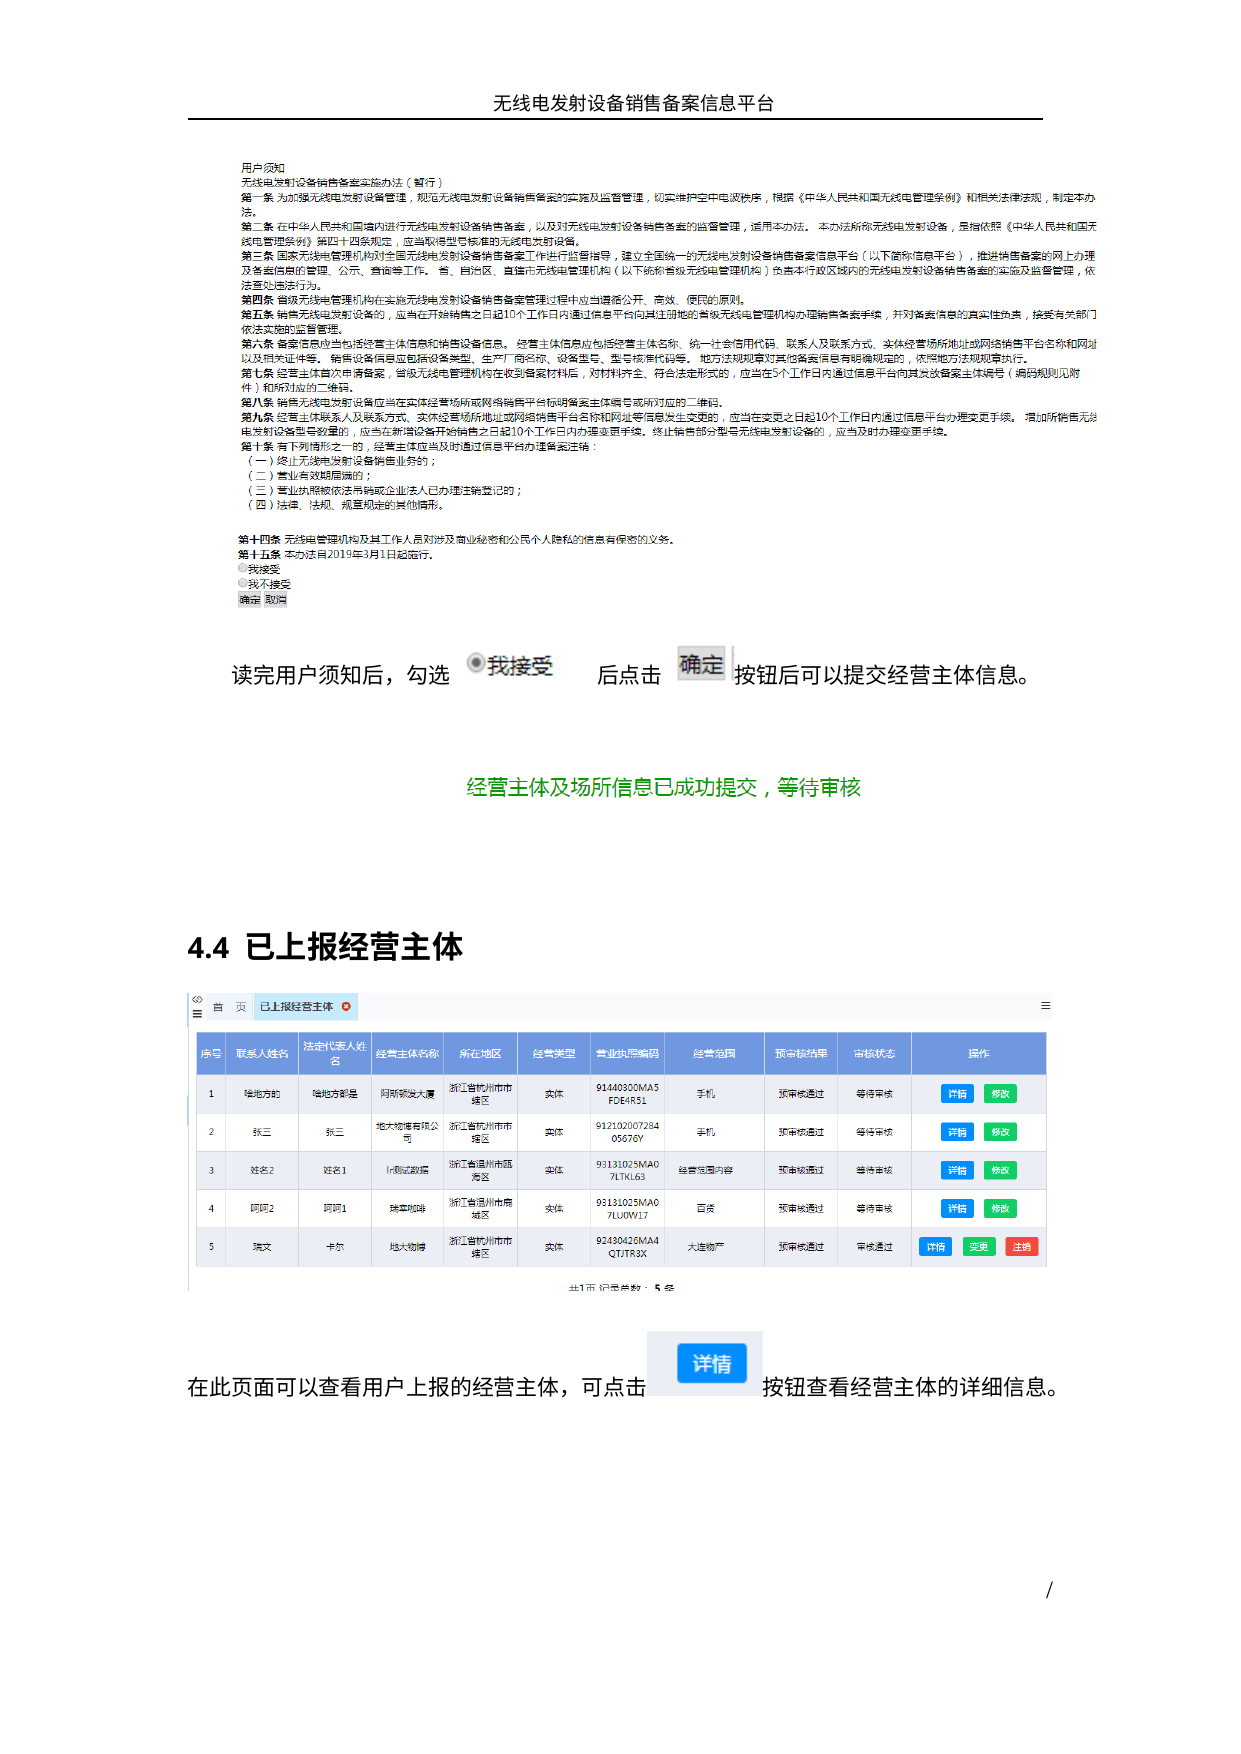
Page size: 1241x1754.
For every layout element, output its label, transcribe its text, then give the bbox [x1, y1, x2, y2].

picture [231, 163, 1097, 513]
picture [231, 725, 1097, 859]
list 已上报经营主体 [187, 912, 1053, 977]
picture [231, 533, 1097, 611]
picture [450, 648, 597, 684]
text 在此页面可以查看用户上报的经营主体，可点击按钮查看经营主体的详细信息。 [187, 1331, 1053, 1429]
picture [646, 1331, 763, 1396]
picture [662, 644, 735, 684]
picture [187, 993, 1053, 1291]
text 读完用户须知后，勾选后点击按钮后可以提交经营主体信息。 [187, 644, 1053, 709]
